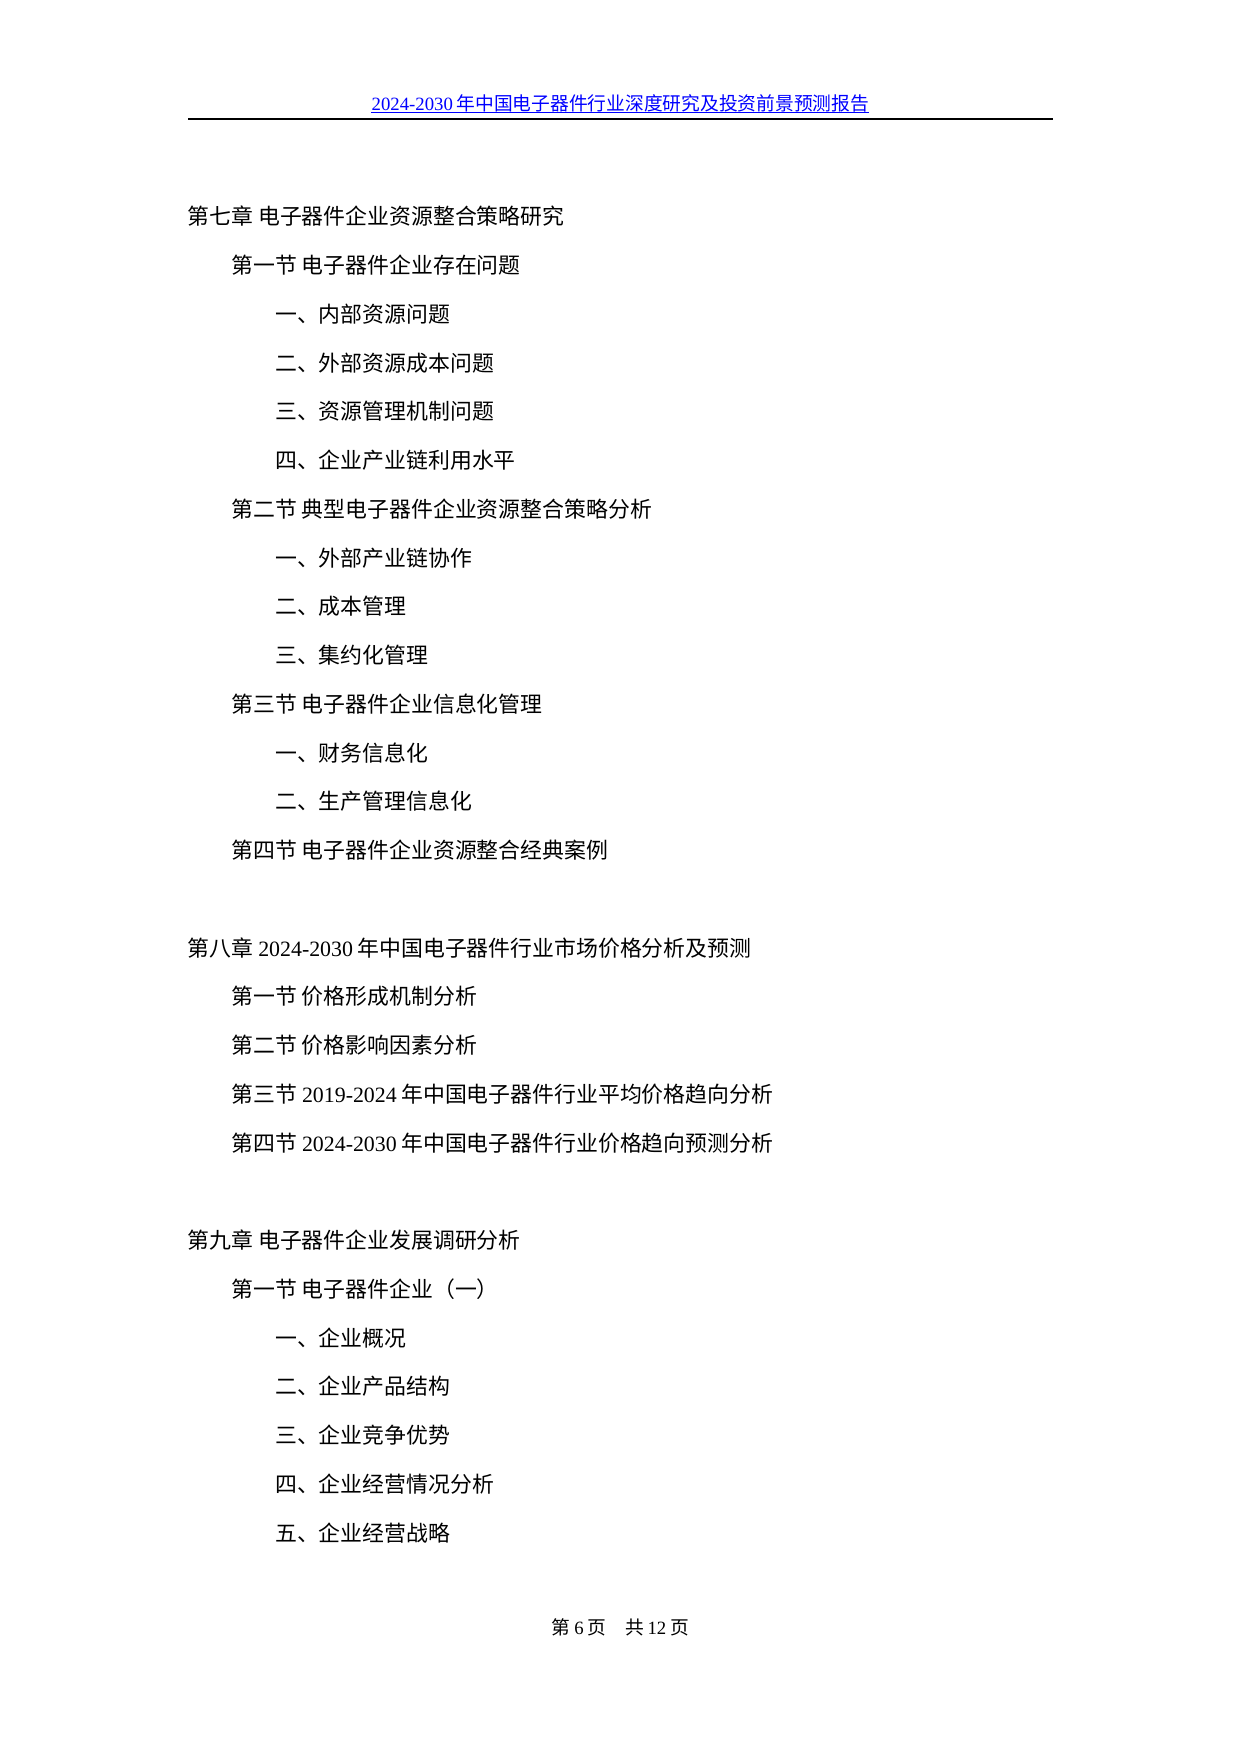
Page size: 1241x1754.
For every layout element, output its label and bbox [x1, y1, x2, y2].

text [187, 150, 1053, 1548]
